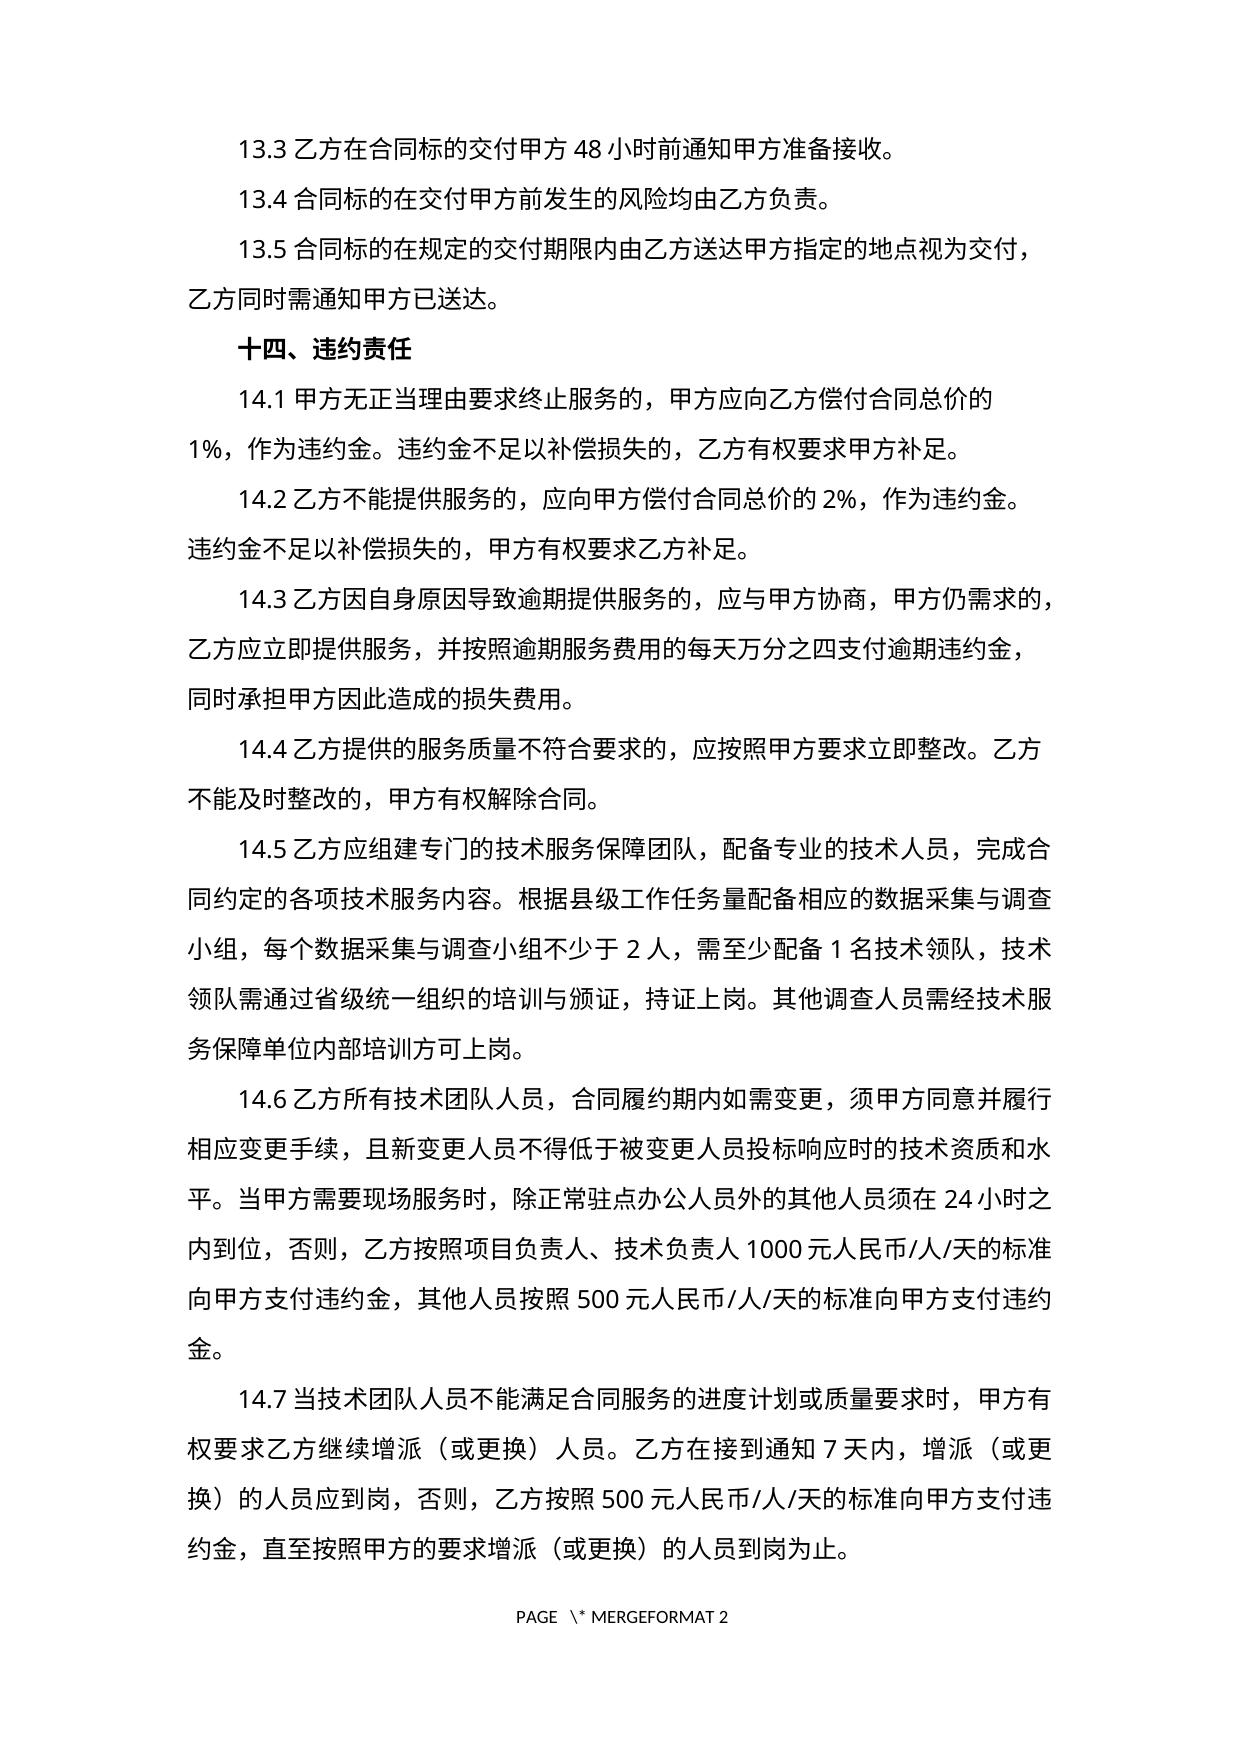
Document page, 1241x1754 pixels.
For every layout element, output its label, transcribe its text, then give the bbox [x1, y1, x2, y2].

text 十四、违约责任 [187, 318, 1053, 368]
text 14.6乙方所有技术团队人员，合同履约期内如需变更，须甲方同意并履行相应变更手续，且新变更人员不得低于被变更人员投标响应时的技术资质和水平。当甲方需要现场服务时，除正常驻点办公人员外的其他人员须在24小时之内到位，否则，乙方按照项目负责人、技术负责人1000元人民币/人/天的标准向甲方支付违约金，其他人员按照 500元人民币/人/天的标准向甲方支付违约金。 [187, 1068, 1053, 1368]
text 14.7当技术团队人员不能满足合同服务的进度计划或质量要求时，甲方有权要求乙方继续增派（或更换）人员。乙方在接到通知7天内，增派（或更换）的人员应到岗，否则，乙方按照500元人民币/人/天的标准向甲方支付违约金，直至按照甲方的要求增派（或更换）的人员到岗为止。 [187, 1368, 1053, 1568]
text 14.1 甲方无正当理由要求终止服务的，甲方应向乙方偿付合同总价的1%，作为违约金。违约金不足以补偿损失的，乙方有权要求甲方补足。 [187, 368, 1053, 468]
text 13.4 合同标的在交付甲方前发生的风险均由乙方负责。 [187, 168, 1053, 218]
text 14.4乙方提供的服务质量不符合要求的，应按照甲方要求立即整改。乙方不能及时整改的，甲方有权解除合同。 [187, 718, 1053, 818]
text 14.3乙方因自身原因导致逾期提供服务的，应与甲方协商，甲方仍需求的，乙方应立即提供服务，并按照逾期服务费用的每天万分之四支付逾期违约金，同时承担甲方因此造成的损失费用。 [187, 568, 1053, 718]
text 14.5乙方应组建专门的技术服务保障团队，配备专业的技术人员，完成合同约定的各项技术服务内容。根据县级工作任务量配备相应的数据采集与调查小组，每个数据采集与调查小组不少于2人，需至少配备1名技术领队，技术领队需通过省级统一组织的培训与颁证，持证上岗。其他调查人员需经技术服务保障单位内部培训方可上岗。 [187, 818, 1053, 1068]
text 14.2乙方不能提供服务的，应向甲方偿付合同总价的2%，作为违约金。违约金不足以补偿损失的，甲方有权要求乙方补足。 [187, 468, 1053, 568]
text 13.5 合同标的在规定的交付期限内由乙方送达甲方指定的地点视为交付，乙方同时需通知甲方已送达。 [187, 218, 1053, 318]
text 13.3 乙方在合同标的交付甲方48小时前通知甲方准备接收。 [187, 118, 1053, 168]
